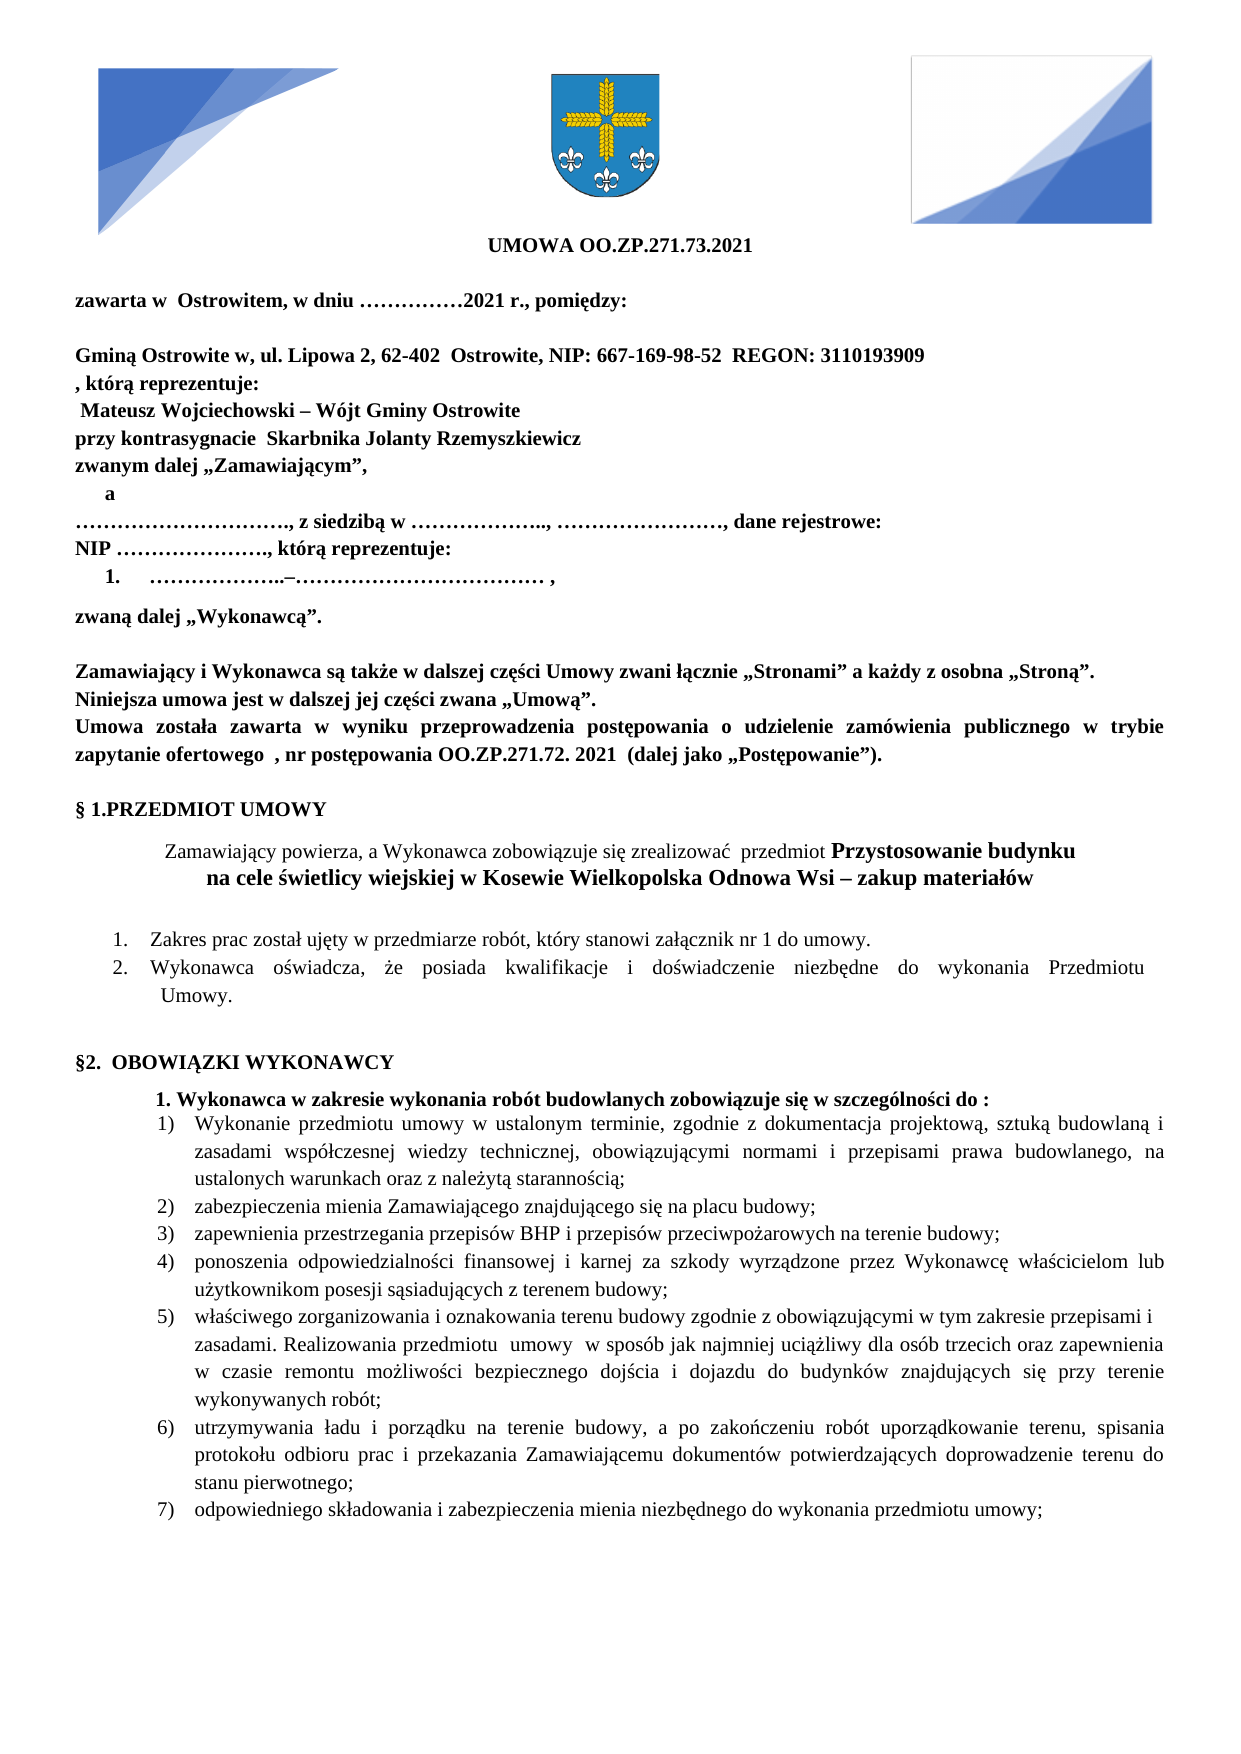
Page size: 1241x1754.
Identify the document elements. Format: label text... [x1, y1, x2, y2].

list Zakres prac został ujęty w przedmiarze robót, który stanowi załącznik nr 1 do umowy. [112, 927, 1165, 951]
text § 1.PRZEDMIOT UMOWY [75, 797, 1165, 821]
text UMOWA OO.ZP.271.73.2021 [75, 232, 1165, 257]
list zabezpieczenia mienia Zamawiającego znajdującego się na placu budowy; [157, 1194, 1165, 1218]
table_header [91, 199, 1149, 232]
text , którą reprezentuje: [75, 371, 1165, 394]
picture [909, 55, 1188, 223]
list odpowiedniego składowania i zabezpieczenia mienia niezbędnego do wykonania przedmiotu umowy; [157, 1497, 1165, 1521]
picture [550, 73, 659, 196]
text Zamawiający powierza, a Wykonawca zobowiązuje się zrealizować przedmiot Przystosowanie budynku na cele świetlicy wiejskiej w Kosewie Wielkopolska Odnowa Wsi – zakup materiałów [150, 837, 1090, 890]
text przy kontrasygnacie Skarbnika Jolanty Rzemyszkiewicz [75, 426, 1165, 450]
list ………………..–……………………………… , [104, 564, 1165, 588]
text zasadami. Realizowania przedmiotu umowy w sposób jak najmniej uciążliwy dla osób trzecich oraz zapewnienia w czasie remontu możliwości bezpiecznego dojścia i dojazdu do budynków znajdujących się przy terenie wykonywanych robót; [194, 1332, 1165, 1411]
list utrzymywania ładu i porządku na terenie budowy, a po zakończeniu robót uporządkowanie terenu, spisania protokołu odbioru prac i przekazania Zamawiającemu dokumentów potwierdzających doprowadzenie terenu do stanu pierwotnego; [157, 1414, 1165, 1494]
text §2. OBOWIĄZKI WYKONAWCY [75, 1050, 1165, 1074]
picture [98, 68, 340, 199]
list Wykonanie przedmiotu umowy w ustalonym terminie, zgodnie z dokumentacja projektową, sztuką budowlaną i zasadami współczesnej wiedzy technicznej, obowiązującymi normami i przepisami prawa budowlanego, na ustalonych warunkach oraz z należytą starannością; [157, 1111, 1165, 1190]
list 1. Wykonawca w zakresie wykonania robót budowlanych zobowiązuje się w szczególności do : [150, 1087, 1165, 1111]
text Zamawiający i Wykonawca są także w dalszej części Umowy zwani łącznie „Stronami” a każdy z osobna „Stroną”. [75, 659, 1165, 683]
text zawarta w Ostrowitem, w dniu ……………2021 r., pomiędzy: [75, 288, 1165, 312]
list właściwego zorganizowania i oznakowania terenu budowy zgodnie z obowiązującymi w tym zakresie przepisami i [157, 1304, 1165, 1328]
list Wykonawca oświadcza, że posiada kwalifikacje i doświadczenie niezbędne do wykonania Przedmiotu Umowy. [112, 955, 1165, 1007]
text Gminą Ostrowite w, ul. Lipowa 2, 62-402 Ostrowite, NIP: 667-169-98-52 REGON: 3110193909 [75, 343, 1165, 367]
list ponoszenia odpowiedzialności finansowej i karnej za szkody wyrządzone przez Wykonawcę właścicielom lub użytkownikom posesji sąsiadujących z terenem budowy; [157, 1249, 1165, 1301]
text NIP …………………., którą reprezentuje: [75, 536, 1165, 560]
text zwanym dalej „Zamawiającym”, [75, 453, 1165, 477]
list zapewnienia przestrzegania przepisów BHP i przepisów przeciwpożarowych na terenie budowy; [157, 1221, 1165, 1245]
text Mateusz Wojciechowski – Wójt Gminy Ostrowite [75, 398, 1165, 422]
text Niniejsza umowa jest w dalszej jej części zwana „Umową”. [75, 687, 1165, 711]
text zwaną dalej „Wykonawcą”. [75, 604, 1165, 628]
text …………………………., z siedzibą w ……………….., ……………………, dane rejestrowe: [75, 508, 1165, 533]
text Umowa została zawarta w wyniku przeprowadzenia postępowania o udzielenie zamówienia publicznego w trybie zapytanie ofertowego , nr postępowania OO.ZP.271.72. 2021 (dalej jako „Postępowanie”). [75, 714, 1165, 766]
text a [104, 481, 1165, 505]
